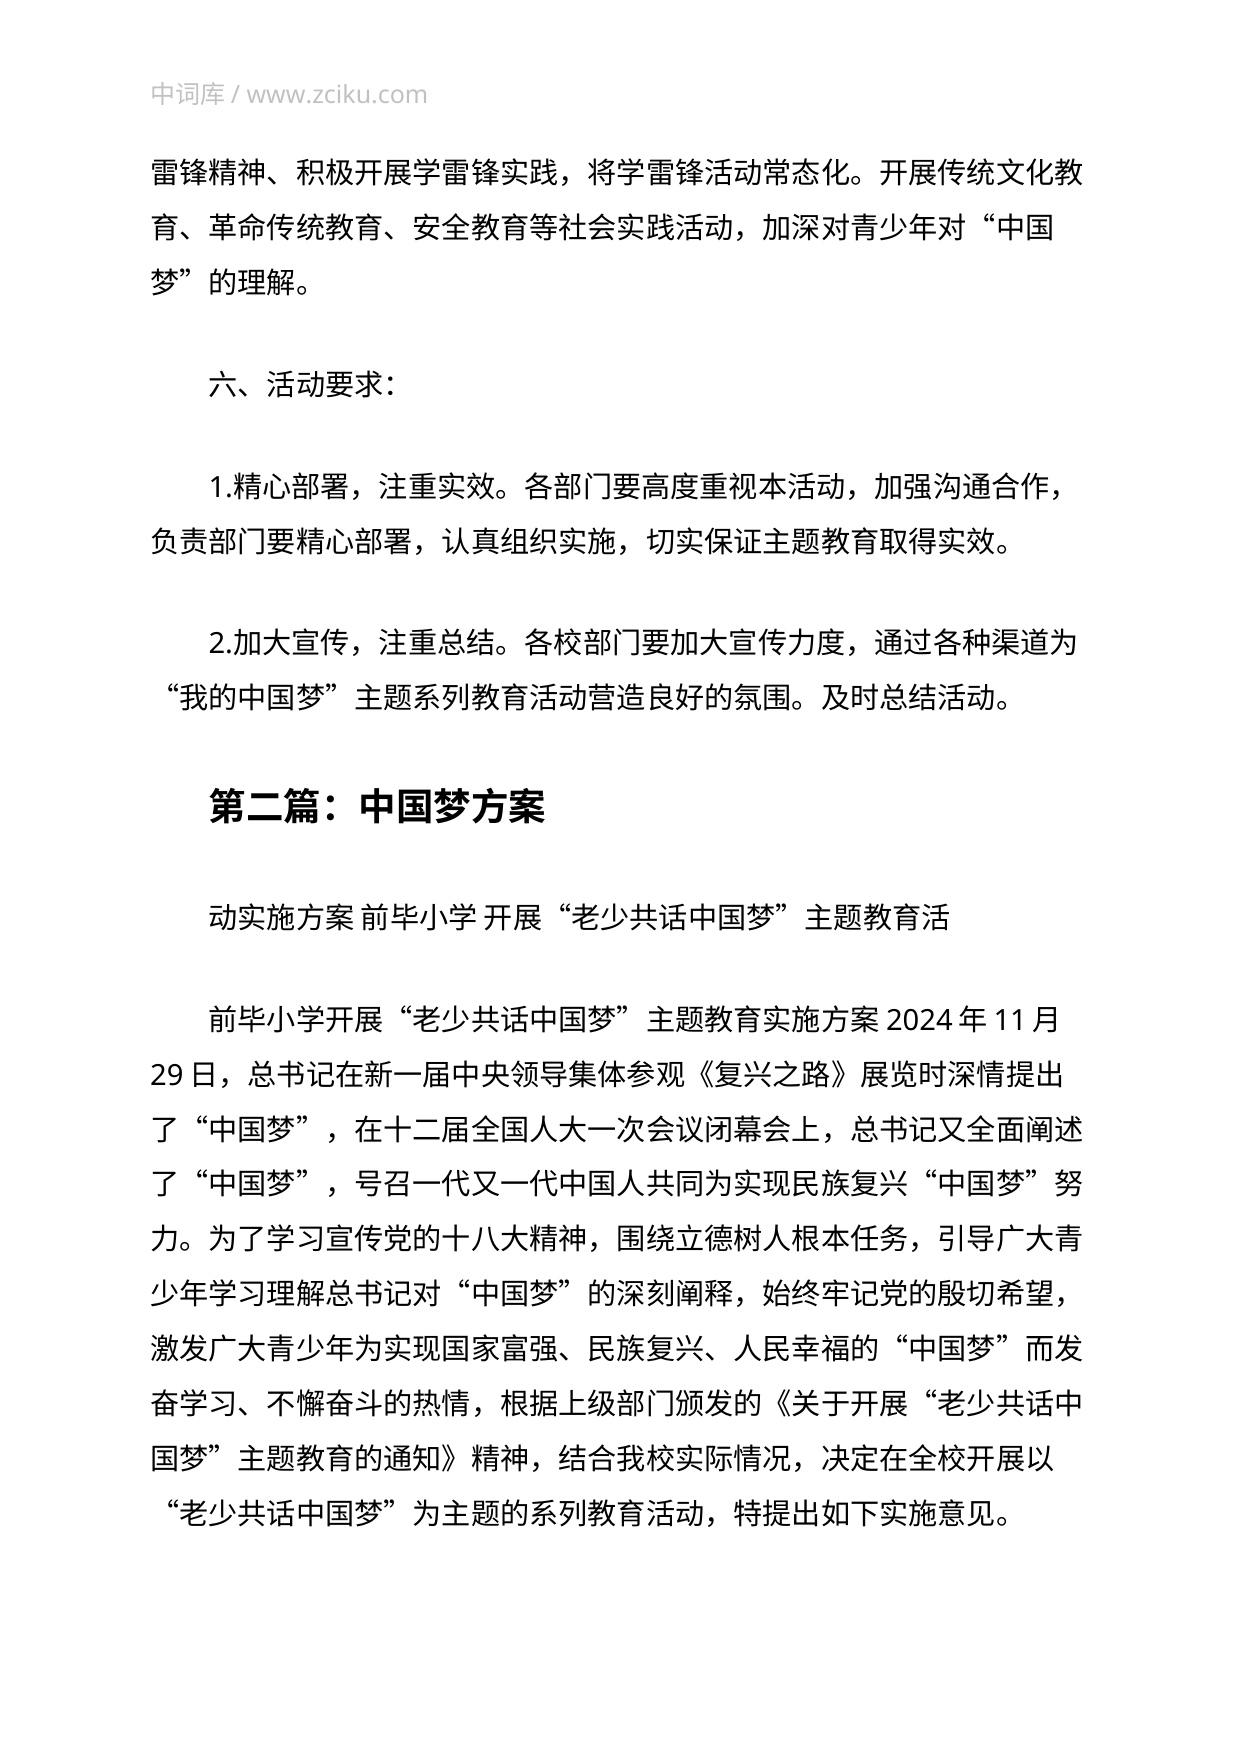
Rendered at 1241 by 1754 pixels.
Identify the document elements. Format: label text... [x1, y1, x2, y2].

text 动实施方案 前毕小学 开展“老少共话中国梦”主题教育活 [150, 894, 1090, 937]
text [150, 150, 1090, 302]
text 1.精心部署，注重实效。各部门要高度重视本活动，加强沟通合作，负责部门要精心部署，认真组织实施，切实保证主题教育取得实效。 [150, 463, 1090, 561]
text 前毕小学开展“老少共话中国梦”主题教育实施方案 2024年11月29日，总书记在新一届中央领导集体参观《复兴之路》展览时深情提出了“中国梦”，在十二届全国人大一次会议闭幕会上，总书记又全面阐述了“中国梦”，号召一代又一代中国人共同为实现民族复兴“中国梦”努力。为了学习宣传党的十八大精神，围绕立德树人根本任务，引导广大青少年学习理解总书记对“中国梦”的深刻阐释，始终牢记党的殷切希望，激发广大青少年为实现国家富强、民族复兴、人民幸福的“中国梦”而发奋学习、不懈奋斗的热情，根据上级部门颁发的《关于开展“老少共话中国梦”主题教育的通知》精神，结合我校实际情况，决定在全校开展以“老少共话中国梦”为主题的系列教育活动，特提出如下实施意见。 [150, 996, 1090, 1533]
text 六、活动要求： [150, 362, 1090, 404]
text 2.加大宣传，注重总结。各校部门要加大宣传力度，通过各种渠道为“我的中国梦”主题系列教育活动营造良好的氛围。及时总结活动。 [150, 620, 1090, 717]
text 第二篇：中国梦方案 [150, 777, 1090, 831]
